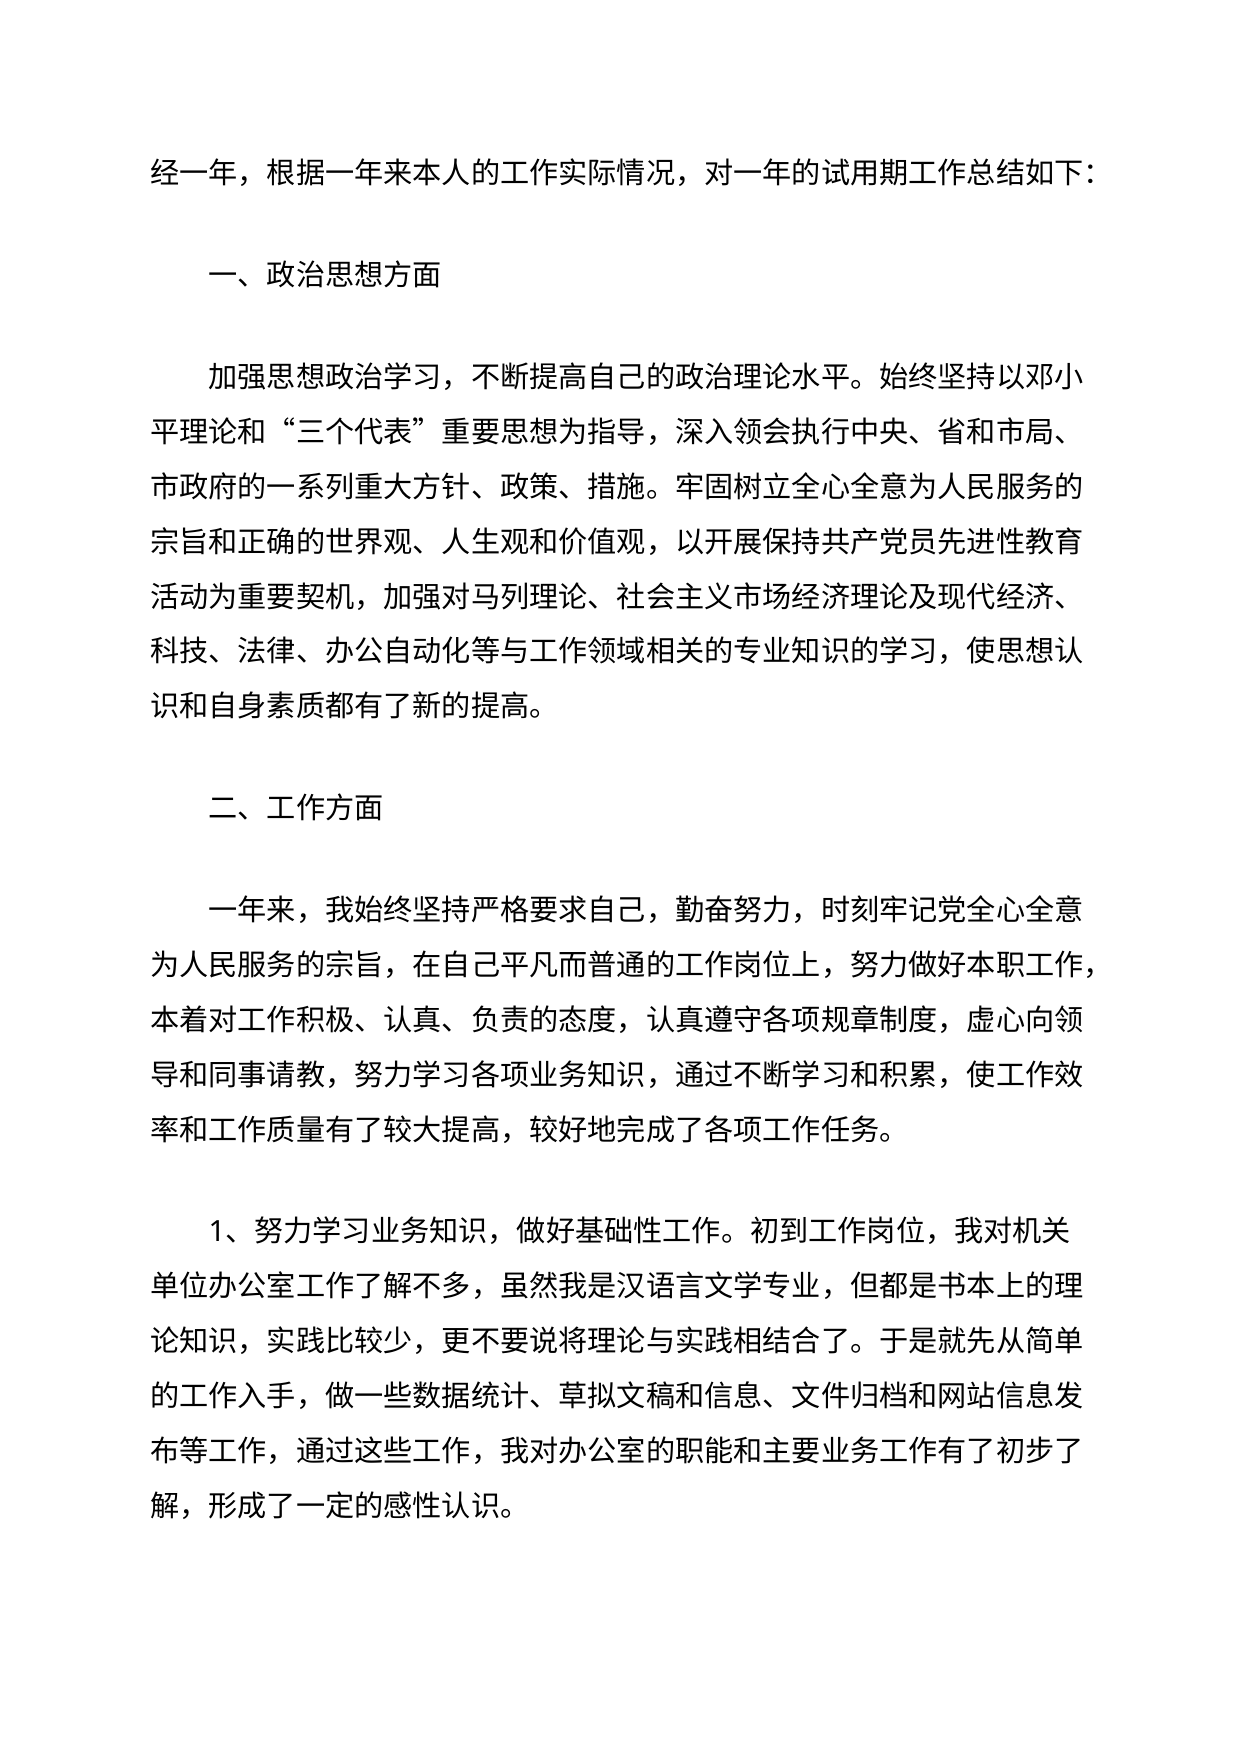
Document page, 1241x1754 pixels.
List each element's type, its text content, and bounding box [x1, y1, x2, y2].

text 一、政治思想方面 [150, 252, 1090, 294]
text 二、工作方面 [150, 785, 1090, 827]
text 加强思想政治学习，不断提高自己的政治理论水平。始终坚持以邓小平理论和“三个代表”重要思想为指导，深入领会执行中央、省和市局、市政府的一系列重大方针、政策、措施。牢固树立全心全意为人民服务的宗旨和正确的世界观、人生观和价值观，以开展保持共产党员先进性教育活动为重要契机，加强对马列理论、社会主义市场经济理论及现代经济、科技、法律、办公自动化等与工作领域相关的专业知识的学习，使思想认识和自身素质都有了新的提高。 [150, 353, 1090, 725]
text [150, 150, 1090, 192]
text 1、努力学习业务知识，做好基础性工作。初到工作岗位，我对机关单位办公室工作了解不多，虽然我是汉语言文学专业，但都是书本上的理论知识，实践比较少，更不要说将理论与实践相结合了。于是就先从简单的工作入手，做一些数据统计、草拟文稿和信息、文件归档和网站信息发布等工作，通过这些工作，我对办公室的职能和主要业务工作有了初步了解，形成了一定的感性认识。 [150, 1208, 1090, 1525]
text 一年来，我始终坚持严格要求自己，勤奋努力，时刻牢记党全心全意为人民服务的宗旨，在自己平凡而普通的工作岗位上，努力做好本职工作，本着对工作积极、认真、负责的态度，认真遵守各项规章制度，虚心向领导和同事请教，努力学习各项业务知识，通过不断学习和积累，使工作效率和工作质量有了较大提高，较好地完成了各项工作任务。 [150, 886, 1090, 1148]
